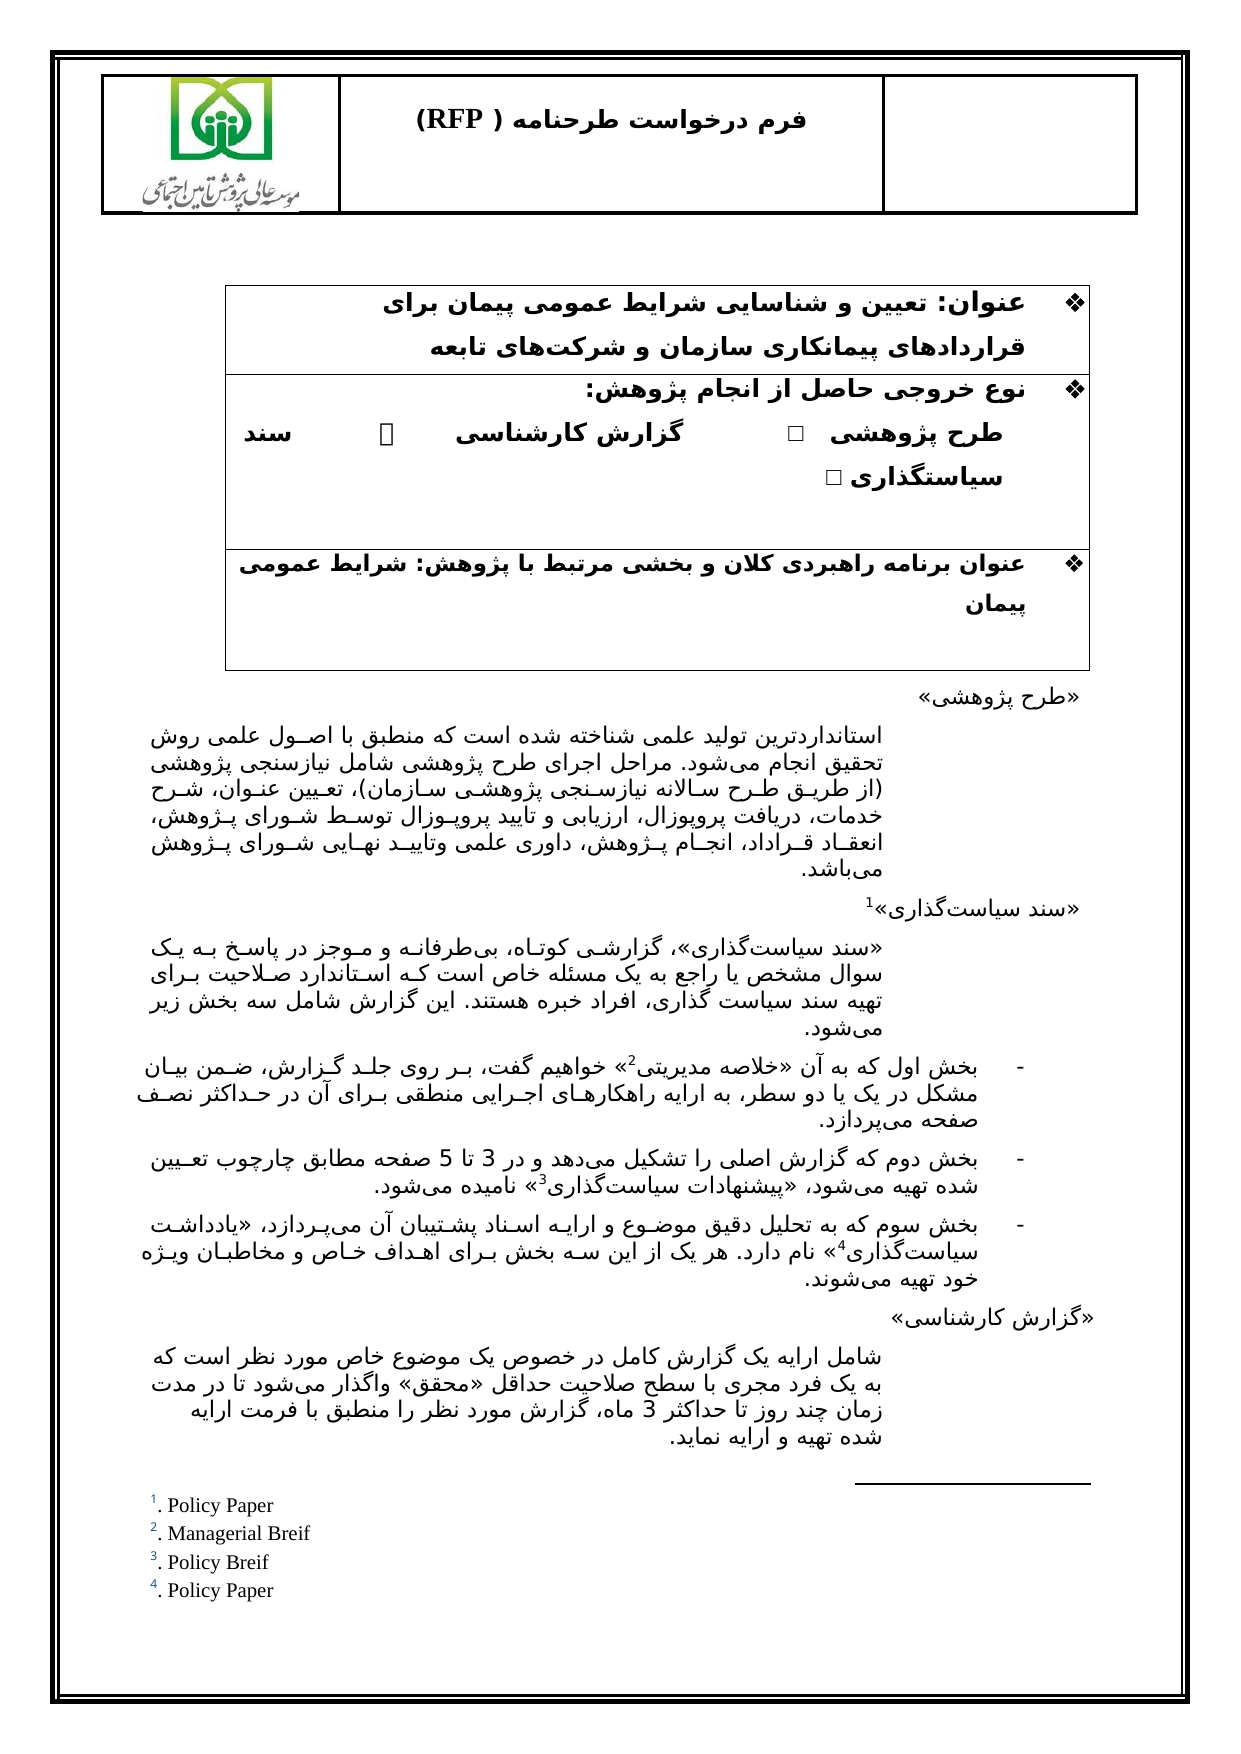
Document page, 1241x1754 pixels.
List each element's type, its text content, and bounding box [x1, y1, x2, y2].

text شامل ارایه یک گزارش کامل در خصوص یک موضوع خاص مورد نظر است که به یک فرد مجری با سطح صلاحیت حداقل «محقق» واگذار می‌شود تا در مدت زمان چند روز تا حداکثر 3 ماه، گزارش مورد نظر را منطبق با فرمت ارایه شده تهیه و ارایه نماید. [150, 1343, 883, 1450]
subtitle «طرح پژوهشی» [150, 683, 1080, 710]
table_header عنوان: تعیین و شناسایی شرایط عمومی پیمان برای قراردادهای پیمانکاری سازمان و شرکت‌های تابعه [226, 286, 1089, 373]
subtitle «گزارش کارشناسی» [150, 1304, 1095, 1331]
subtitle بخش اول که به آن «خلاصه مدیریتی» خواهیم گفت، بر روی جلد گزارش، ضمن بیان مشکل در یک یا دو سطر، به ارایه راهکارهای اجرایی منطقی برای آن در حداکثر نصف صفحه می‌پردازد. [150, 1053, 1016, 1133]
picture [142, 77, 300, 212]
subtitle ‌«سند سیاست‌گذاری»، گزارشی کوتاه، بی‌طرفانه و موجز در پاسخ به یک سوال مشخص یا راجع به یک مسئله خاص‌‌ است که استاندارد صلاحیت برای تهیه سند سیاست گذاری، افراد خبره هستند. این گزارش شامل سه بخش زیر می‌شود. [150, 934, 883, 1041]
subtitle «سند سیاست‌گذاری» [150, 895, 1080, 921]
subtitle بخش سوم که به تحلیل دقیق موضوع و ارایه اسناد پشتیبان آن می‌پردازد، «یادداشت سیاست‌گذاری» نام دارد. هر یک از این سه بخش برای اهداف خاص و مخاطبان ویژه خود تهیه می‌شوند. [150, 1211, 1016, 1291]
table_cell نوع خروجی حاصل از انجام پژوهش: طرح پژوهشی □ گزارش کارشناسی سند سیاستگذاری □ [226, 375, 1089, 549]
subtitle استانداردترین تولید علمی شناخته شده است که منطبق با اصول علمی روش تحقیق انجام می‌شود. مراحل اجرای طرح پژوهشی شامل نیازسنجی پژوهشی (از طریق طرح سالانه نیازسنجی پژوهشی سازمان)، تعیین عنوان، شرح خدمات، دریافت پروپوزال، ارزیابی و تایید پروپوزال توسط شورای پژوهش، انعقاد قراداد، انجام پژوهش، داوری علمی وتایید نهایی شورای پژوهش می‌باشد. [150, 722, 883, 882]
table_cell عنوان برنامه راهبردی کلان و بخشی مرتبط با پژوهش: شرایط عمومی پیمان [226, 550, 1089, 669]
subtitle بخش دوم که گزارش اصلی را تشکیل می‌دهد و در 3 تا 5 صفحه مطابق چارچوب تعیین شده تهیه می‌شود، «پیشنهادات سیاست‎‌گذاری» نامیده می‌شود. [150, 1146, 1016, 1199]
